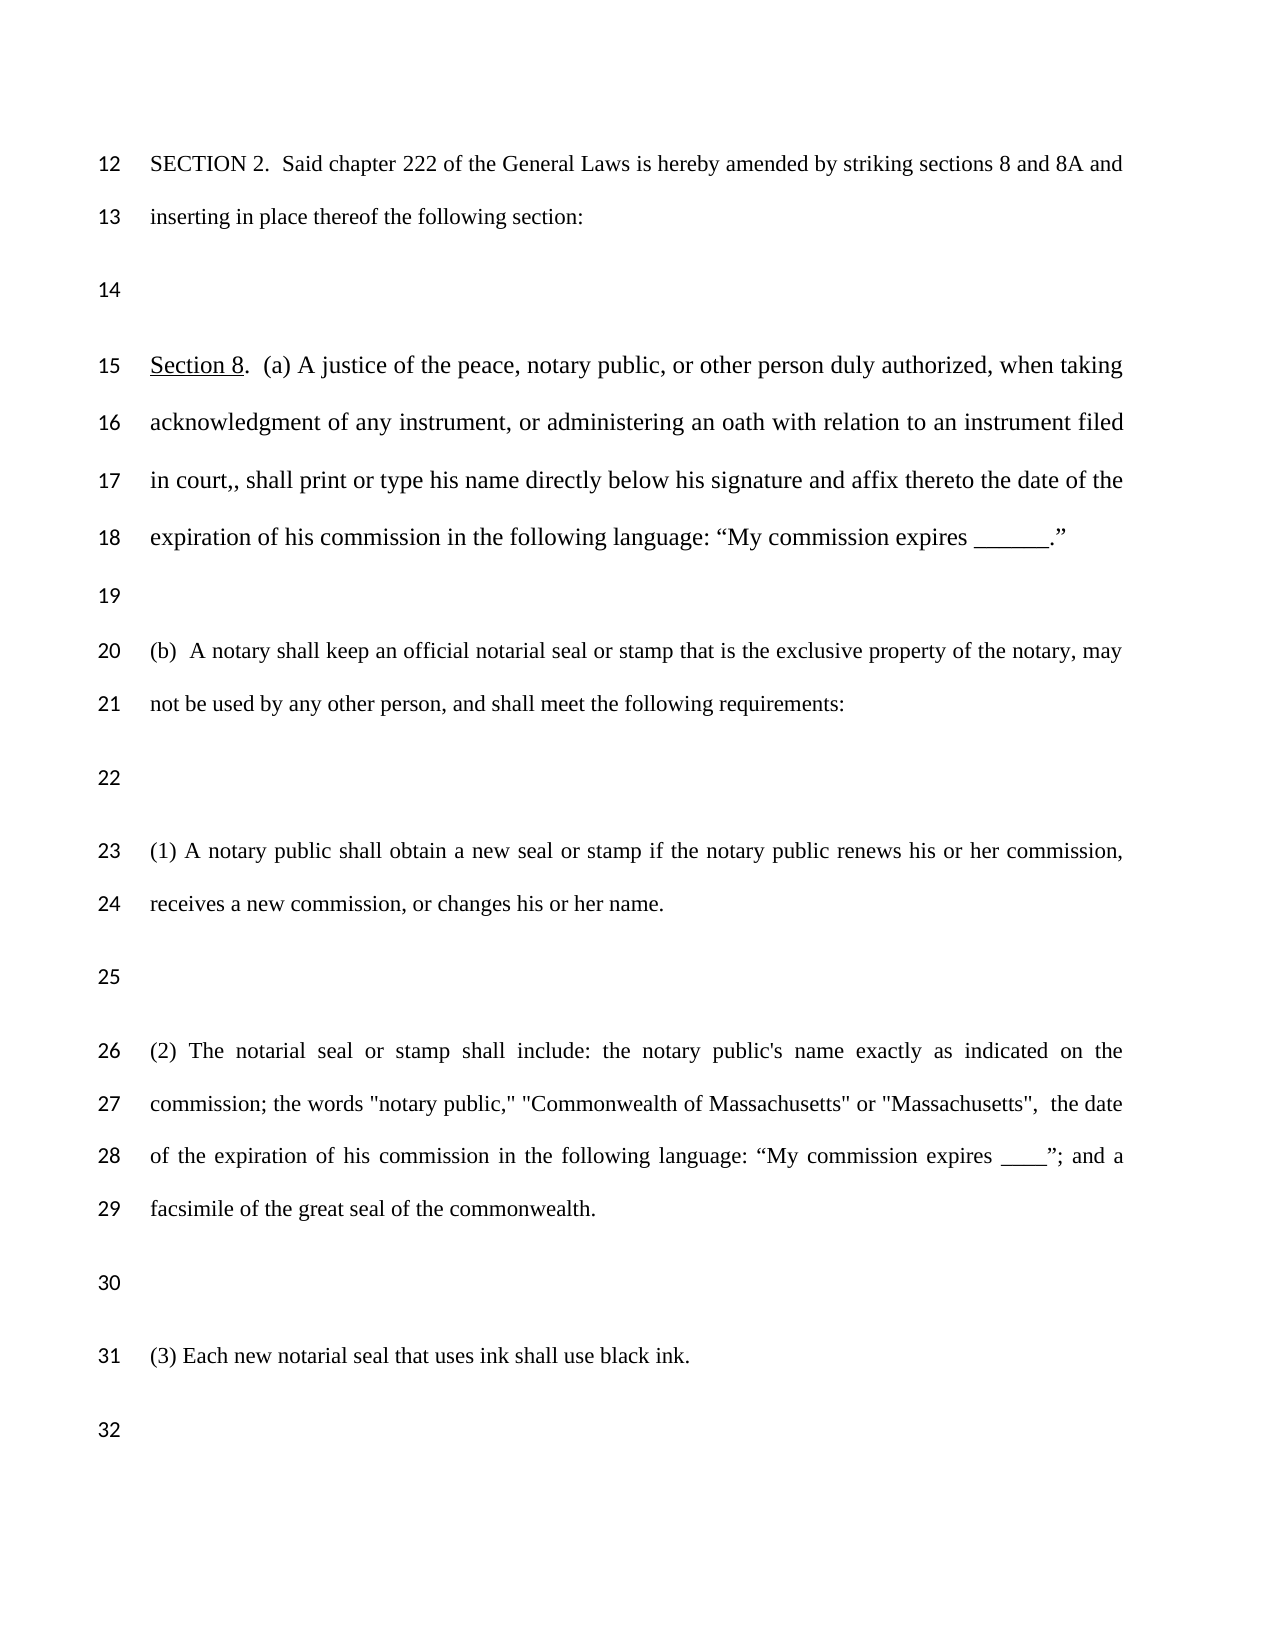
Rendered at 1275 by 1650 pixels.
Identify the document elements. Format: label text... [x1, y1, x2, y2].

text (1) A notary public shall obtain a new seal or stamp if the notary public renews his or her commission, receives a new commission, or changes his or her name. [150, 837, 1125, 916]
text (2) The notarial seal or stamp shall include: the notary public's name exactly as indicated on the commission; the words "notary public," "Commonwealth of Massachusetts" or "Massachusetts", the date of the expiration of his commission in the following language: “My commission expires ____”; and a facsimile of the great seal of the commonwealth. [150, 1037, 1125, 1221]
text (3) Each new notarial seal that uses ink shall use black ink. [150, 1342, 1125, 1368]
text SECTION 2. Said chapter 222 of the General Laws is hereby amended by striking sections 8 and 8A and inserting in place thereof the following section: [150, 150, 1125, 229]
text (b) A notary shall keep an official notarial seal or stamp that is the exclusive property of the notary, may not be used by any other person, and shall meet the following requirements: [150, 637, 1125, 716]
text Section 8. (a) A justice of the peace, notary public, or other person duly authorized, when taking acknowledgment of any instrument, or administering an oath with relation to an instrument filed in court,, shall print or type his name directly below his signature and affix thereto the date of the expiration of his commission in the following language: “My commission expires ______.” [150, 350, 1125, 551]
